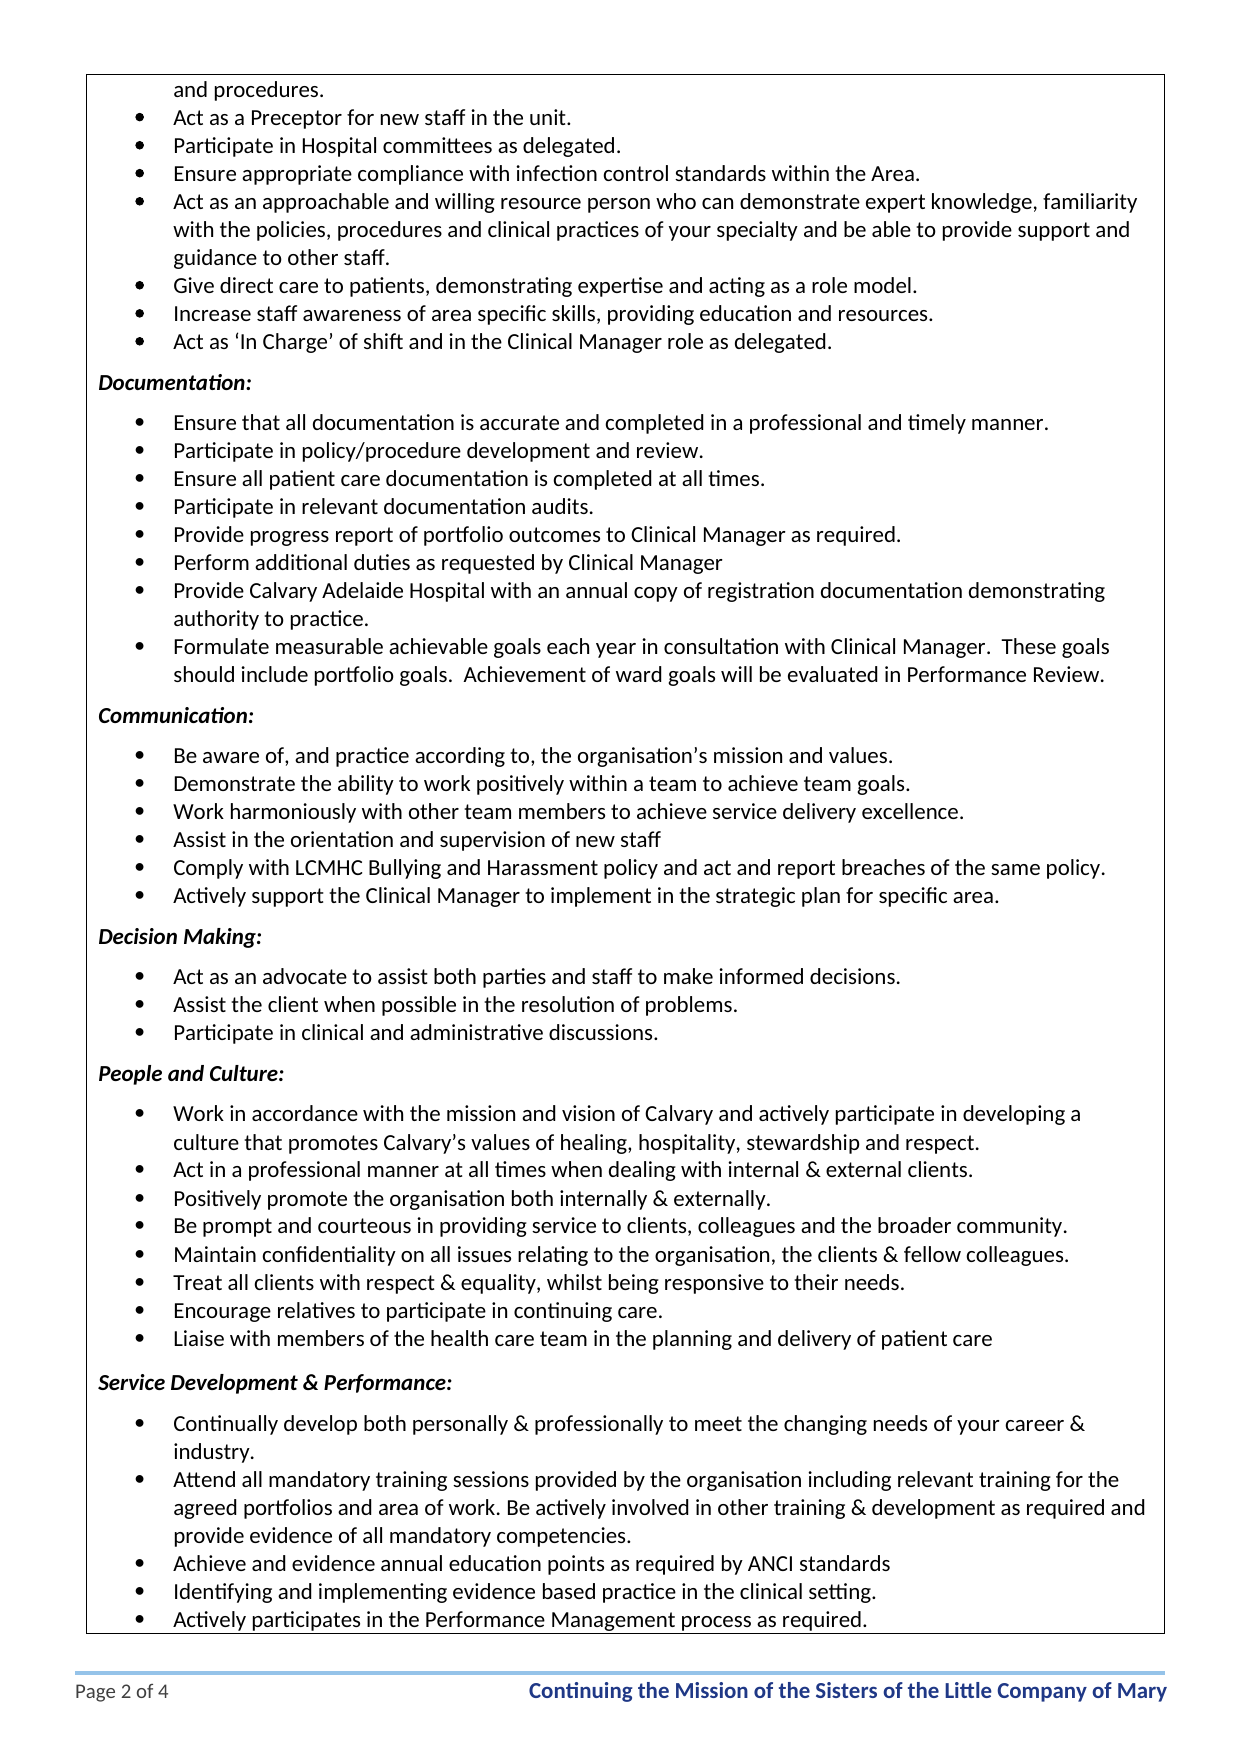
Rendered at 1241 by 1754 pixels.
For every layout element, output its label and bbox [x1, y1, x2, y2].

table_cell [87, 75, 1164, 1633]
